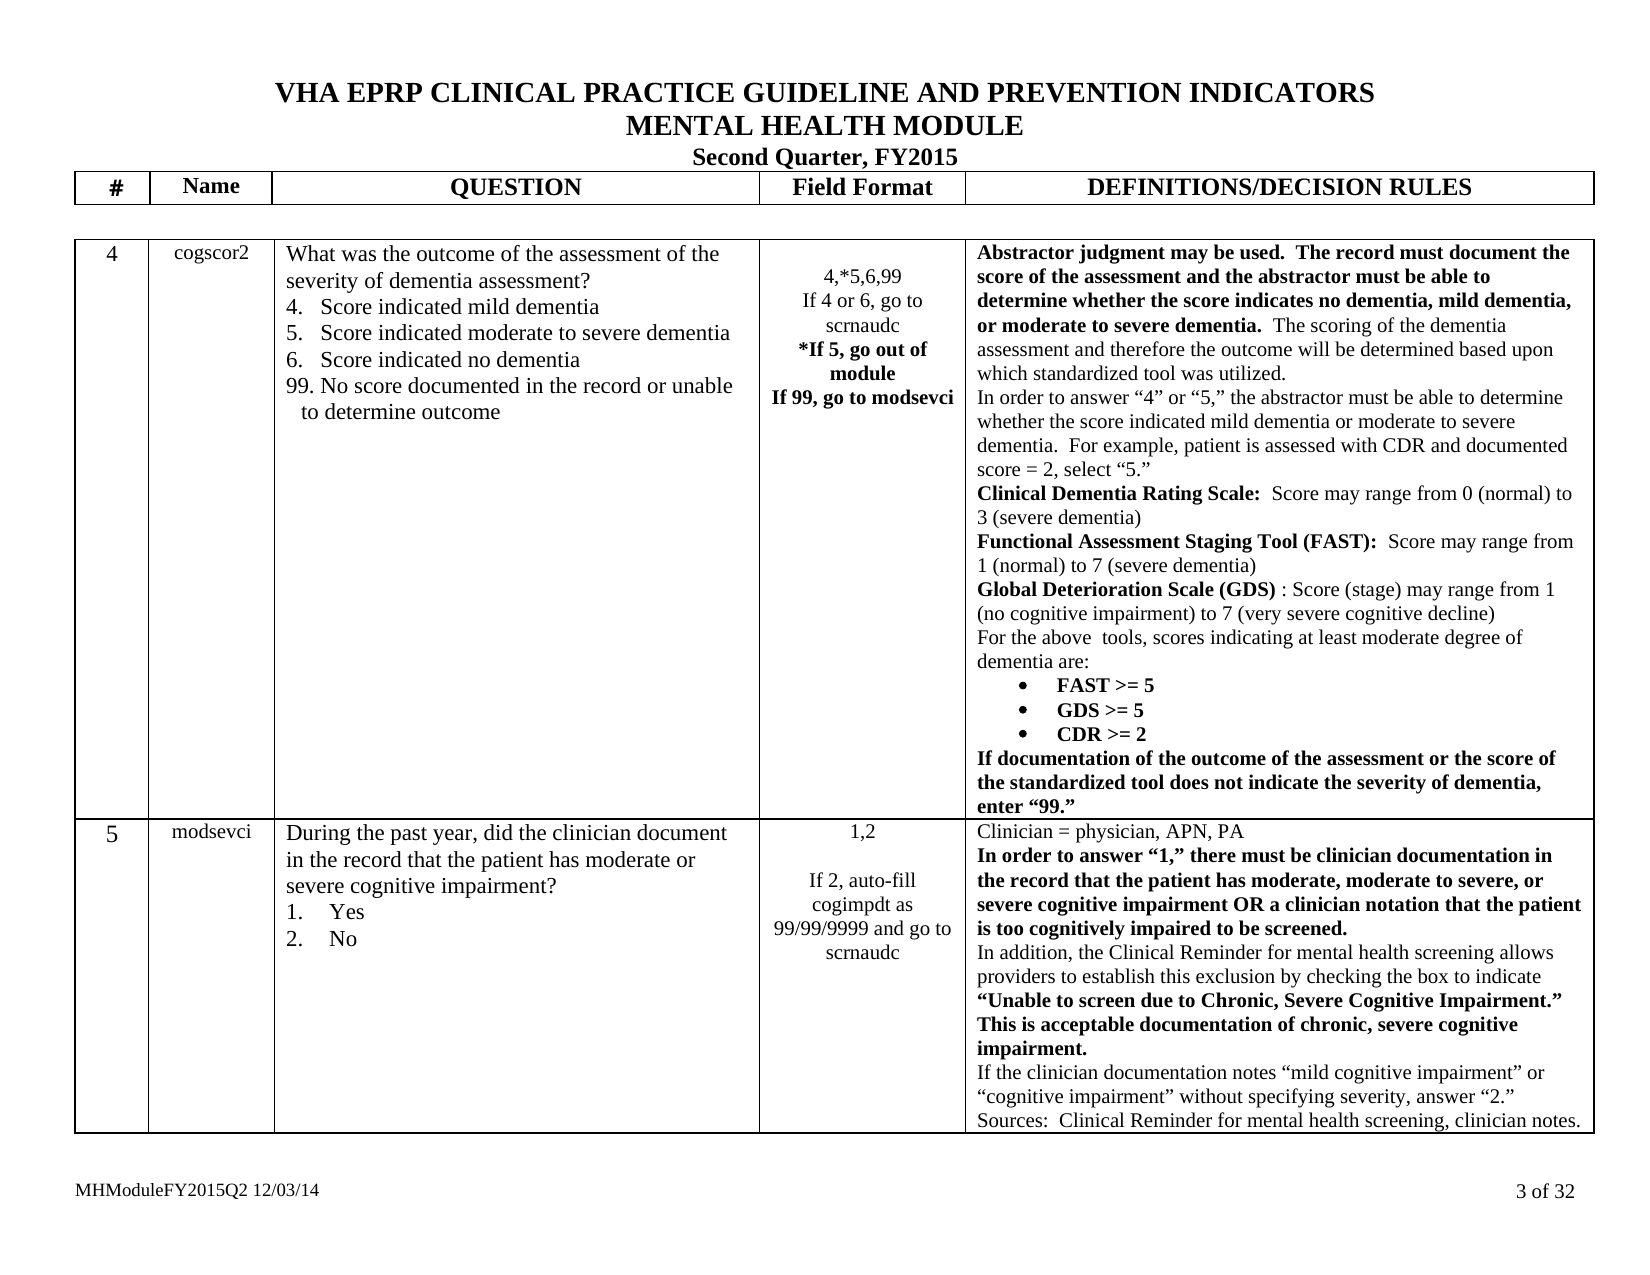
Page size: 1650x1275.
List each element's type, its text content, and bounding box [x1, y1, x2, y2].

table_cell Clinician = physician, In order to answer “1,” there must be clinician documentation in the record that the patient has moderate, moderate to severe, or severe cognitive impairment OR a clinician notation that the patient is too cognitively impaired to be screened. In addition, the Clinical Reminder for mental health screening allows providers to establish this exclusion by checking the box to indicate “Unable to screen due to Chronic, Severe Cognitive Impairment.” This is acceptable documentation of chronic, severe cognitive impairment. If the clinician documentation notes “mild cognitive impairment” or “cognitive impairment” without specifying severity, answer “2.” Sources: Clinical Reminder for mental health screening, clinician notes. [966, 820, 1593, 1132]
table_cell Abstractor judgment may be used. The record must document the score of the assessment and the abstractor must be able to determine whether the score indicates no dementia, mild dementia, or moderate to severe dementia. The scoring of the dementia assessment and therefore the outcome will be determined based upon which standardized tool was utilized. In order to answer “4” or “5,” the abstractor must be able to determine whether the score indicated mild dementia or moderate to severe dementia. For example, patient is assessed with CDR and documented score = 2, select “5.” Clinical Dementia Rating Scale: Score may range from 0 (normal) to 3 (severe dementia) Functional Assessment Staging Tool (FAST): Score may range from 1 (normal) to 7 (severe dementia) Global Deterioration Scale (GDS) : Score (stage) may range from 1 (no cognitive impairment) to 7 (very severe cognitive decline) For the above tools, scores indicating at least moderate degree of dementia are: FAST >= 5 GDS >= 5 CDR >= 2 If documentation of the outcome of the assessment or the score of the standardized tool does not indicate the severity of dementia, enter “99.” [966, 240, 1593, 818]
table_cell modsevci [149, 820, 274, 1132]
table_cell What was the outcome of the assessment of the severity of dementia assessment? 4. Score indicated mild dementia 5. Score indicated moderate to severe dementia 6. Score indicated no dementia 99. No score documented in the record or unable to determine outcome [275, 240, 759, 818]
table_cell cogscor2 [149, 240, 274, 818]
table_cell 1,2 If 2, auto-fill cogimpdt as 99/99/9999 and go to scrnaudc [760, 820, 965, 1132]
table_cell 4 [76, 240, 148, 818]
table_cell During the past year, did the clinician document in the record that the patient has moderate or severe cognitive impairment? Yes No [275, 820, 759, 1132]
table_cell 4,*5,6,99 If 4 or 6, go to scrnaudc *If 5, go out of module If 99, go to modsevci [760, 240, 965, 818]
table_cell 5 [76, 820, 148, 1132]
